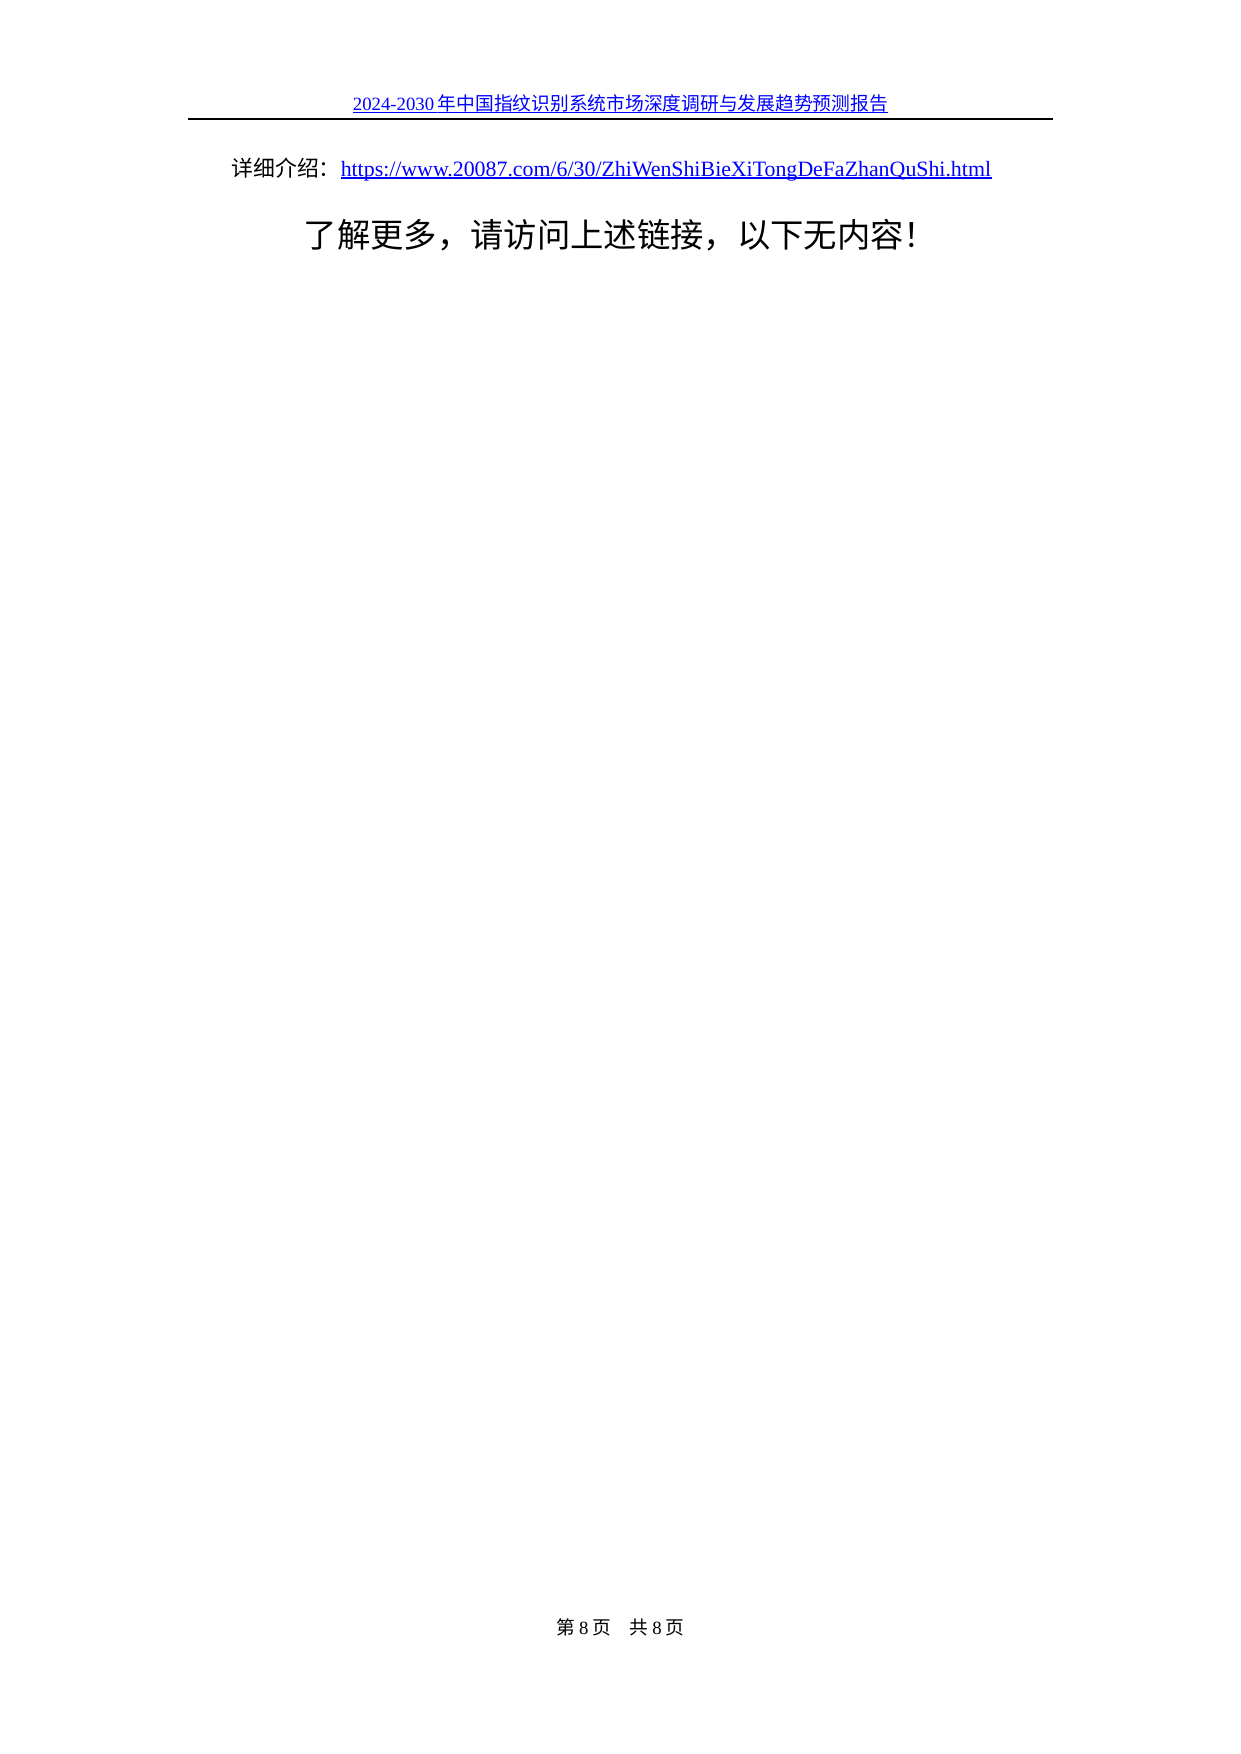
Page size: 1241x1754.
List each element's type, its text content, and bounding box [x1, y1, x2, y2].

text 详细介绍：https://www.20087.com/6/30/ZhiWenShiBieXiTongDeFaZhanQuShi.html [187, 150, 1053, 183]
title 了解更多，请访问上述链接，以下无内容！ [187, 200, 1053, 265]
